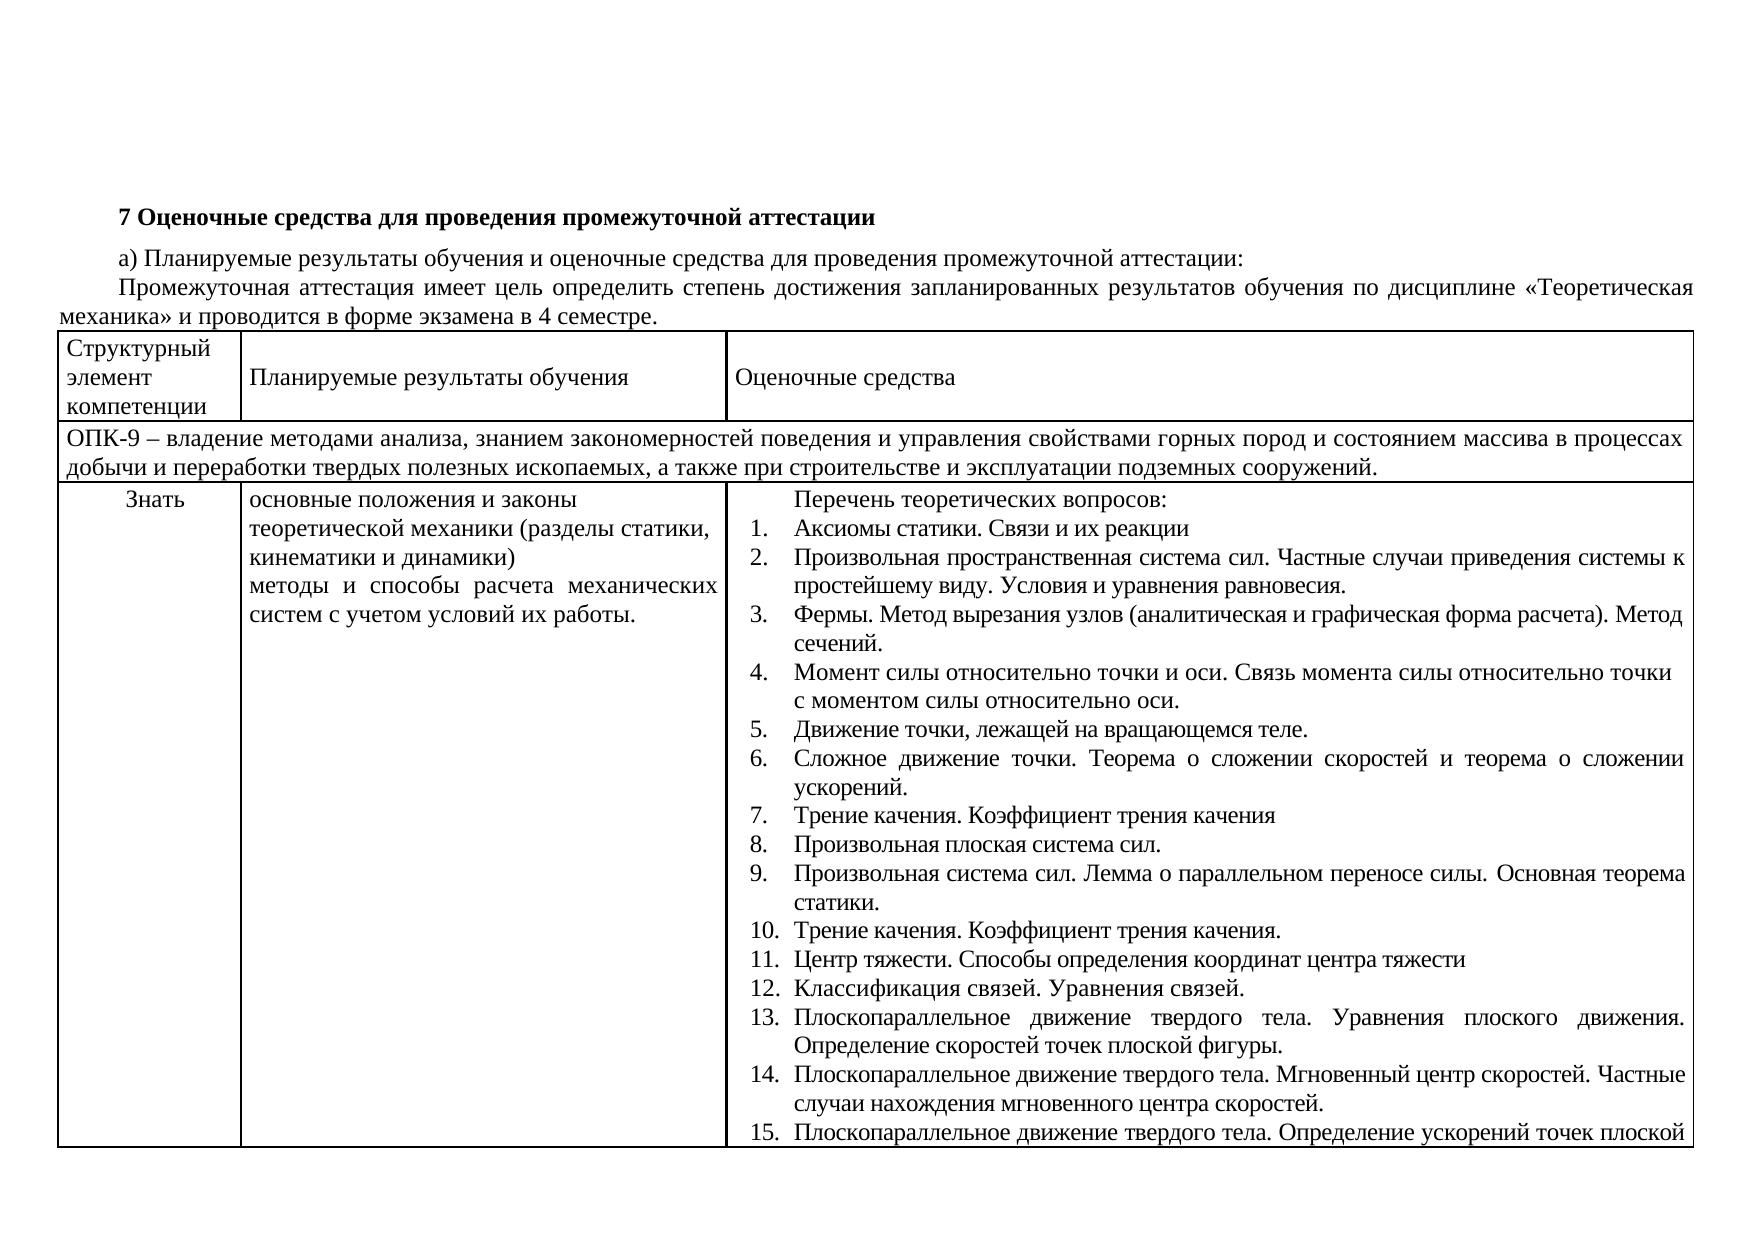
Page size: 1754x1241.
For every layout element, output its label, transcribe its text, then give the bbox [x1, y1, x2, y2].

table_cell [728, 483, 1693, 1146]
table_header Планируемые результаты обучения [242, 332, 725, 419]
text Промежуточная аттестация имеет цель определить степень достижения запланированных результатов обучения по дисциплине «Теоретическая механика» и проводится в форме экзамена в 4 семестре. [59, 272, 1695, 330]
table_cell ОПК-9 – владение методами анализа, знанием закономерностей поведения и управления свойствами горных пород и состоянием массива в процессах добычи и переработки твердых полезных ископаемых, а также при строительстве и эксплуатации подземных сооружений. [59, 422, 1693, 481]
table_header Оценочные средства [728, 332, 1693, 419]
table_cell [242, 483, 725, 1146]
table_header Структурный элемент компетенции [59, 332, 240, 419]
subtitle 7 Оценочные средства для проведения промежуточной аттестации [118, 202, 1695, 231]
table_cell Знать [59, 483, 240, 1146]
text а) Планируемые результаты обучения и оценочные средства для проведения промежуточной аттестации: [59, 243, 1695, 272]
